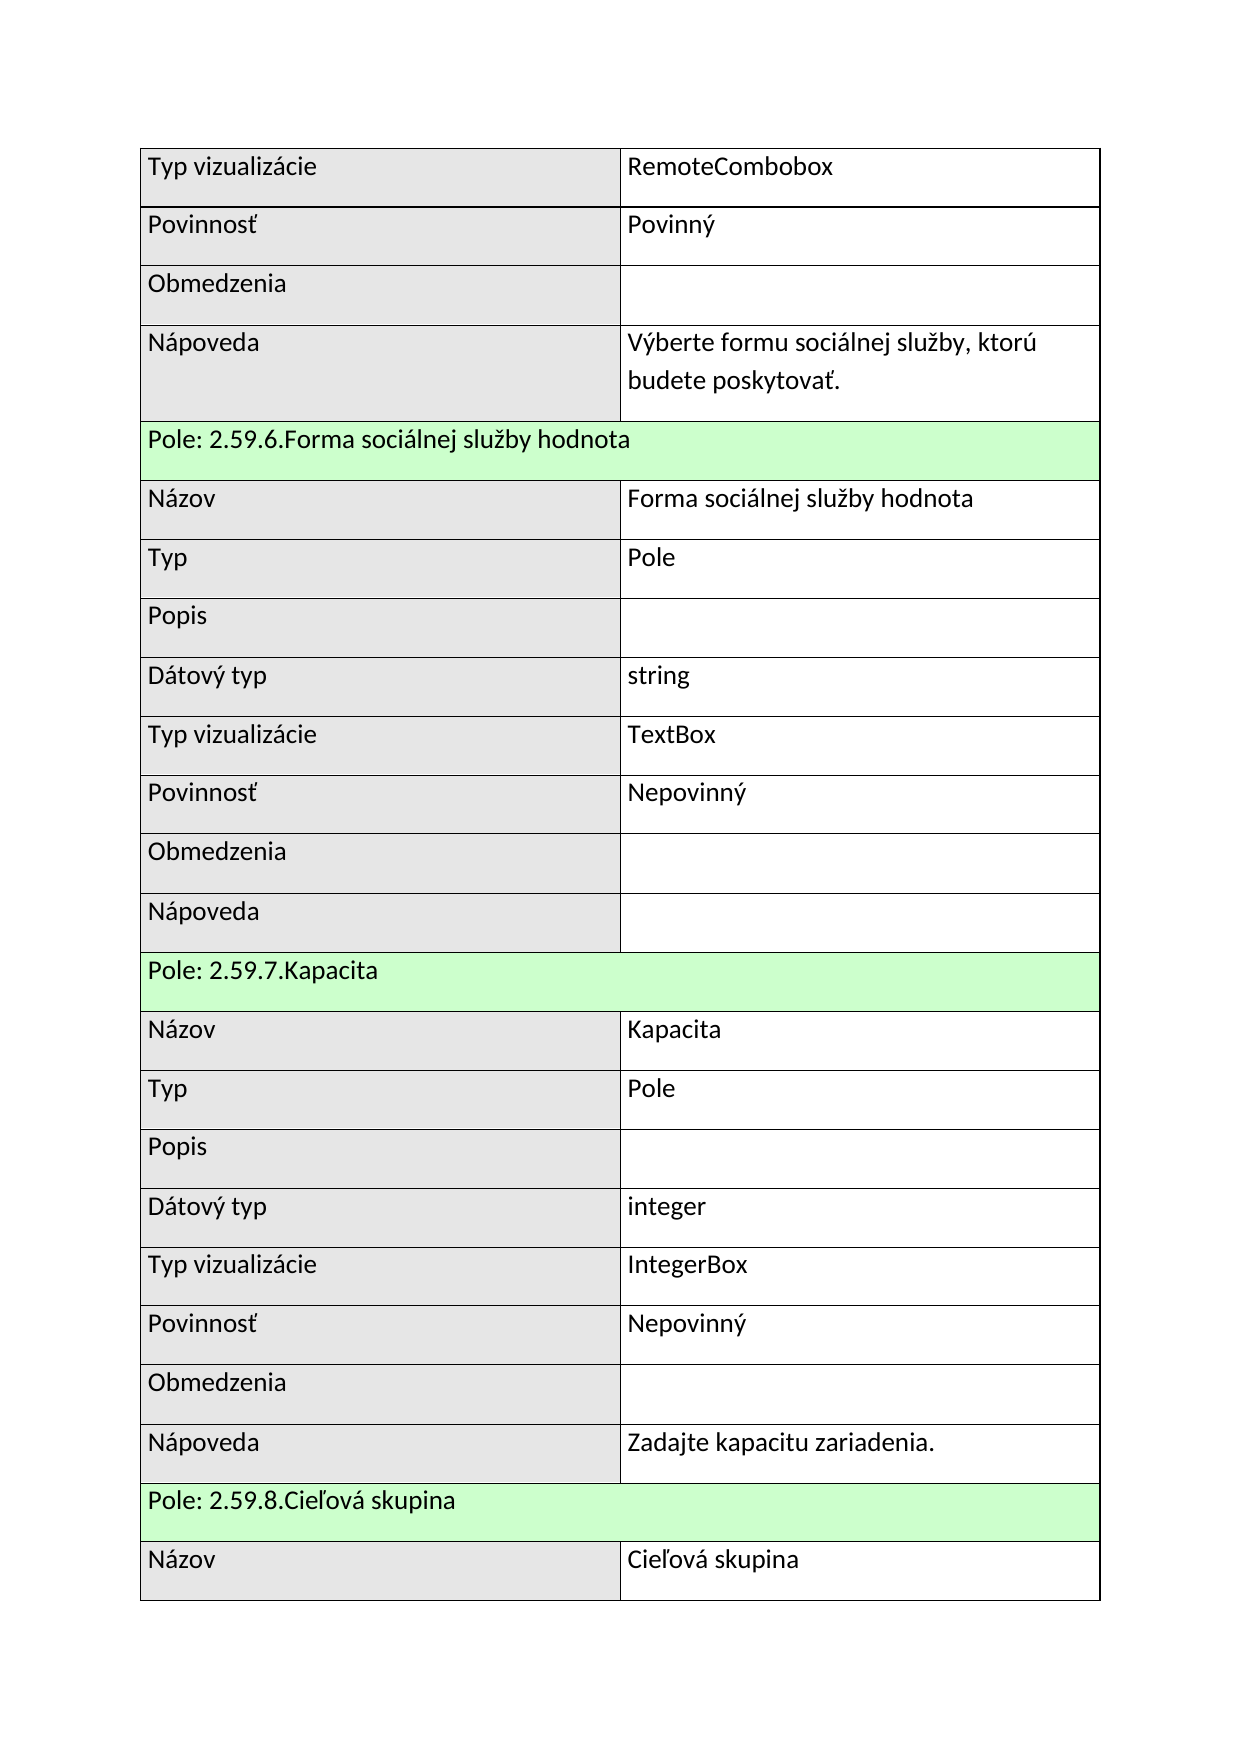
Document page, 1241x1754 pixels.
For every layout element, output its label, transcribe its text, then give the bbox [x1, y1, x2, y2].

table_cell [621, 1365, 1099, 1424]
table_cell Povinný [621, 208, 1099, 265]
table_cell Pole [621, 540, 1099, 597]
table_cell RemoteCombobox [621, 149, 1099, 206]
table_cell Nepovinný [621, 1306, 1099, 1364]
table_cell Cieľová skupina [621, 1542, 1099, 1600]
table_cell Typ [141, 1071, 620, 1128]
table_cell Povinnosť [141, 208, 620, 265]
table_cell Dátový typ [141, 1189, 620, 1247]
table_cell Pole: 2.59.6.Forma sociálnej služby hodnota [141, 422, 1099, 480]
table_cell integer [621, 1189, 1099, 1247]
table_cell Typ vizualizácie [141, 149, 620, 206]
table_cell Typ vizualizácie [141, 717, 620, 774]
table_cell Typ vizualizácie [141, 1248, 620, 1305]
table_cell Nápoveda [141, 1425, 620, 1482]
table_cell [621, 266, 1099, 324]
table_cell Pole: 2.59.8.Cieľová skupina [141, 1484, 1099, 1541]
table_cell IntegerBox [621, 1248, 1099, 1305]
table_cell Povinnosť [141, 776, 620, 833]
table_cell Forma sociálnej služby hodnota [621, 481, 1099, 539]
table_cell Popis [141, 599, 620, 657]
table_cell Povinnosť [141, 1306, 620, 1364]
table_cell TextBox [621, 717, 1099, 774]
table_cell Názov [141, 481, 620, 539]
table_cell Popis [141, 1130, 620, 1188]
table_cell Kapacita [621, 1012, 1099, 1070]
table_cell Zadajte kapacitu zariadenia. [621, 1425, 1099, 1482]
table_cell Typ [141, 540, 620, 597]
table_cell [621, 894, 1099, 952]
table_cell Obmedzenia [141, 266, 620, 324]
table_cell [621, 1130, 1099, 1188]
table_cell Nepovinný [621, 776, 1099, 833]
table_cell Nápoveda [141, 326, 620, 421]
table_cell Nápoveda [141, 894, 620, 952]
table_cell Výberte formu sociálnej služby, ktorú budete poskytovať. [621, 326, 1099, 421]
table_cell Obmedzenia [141, 834, 620, 893]
table_cell Názov [141, 1542, 620, 1600]
table_cell Pole: 2.59.7.Kapacita [141, 953, 1099, 1011]
table_cell [621, 599, 1099, 657]
table_cell Obmedzenia [141, 1365, 620, 1424]
table_cell [621, 834, 1099, 893]
table_cell Pole [621, 1071, 1099, 1128]
table_cell Názov [141, 1012, 620, 1070]
table_cell string [621, 658, 1099, 716]
table_cell Dátový typ [141, 658, 620, 716]
